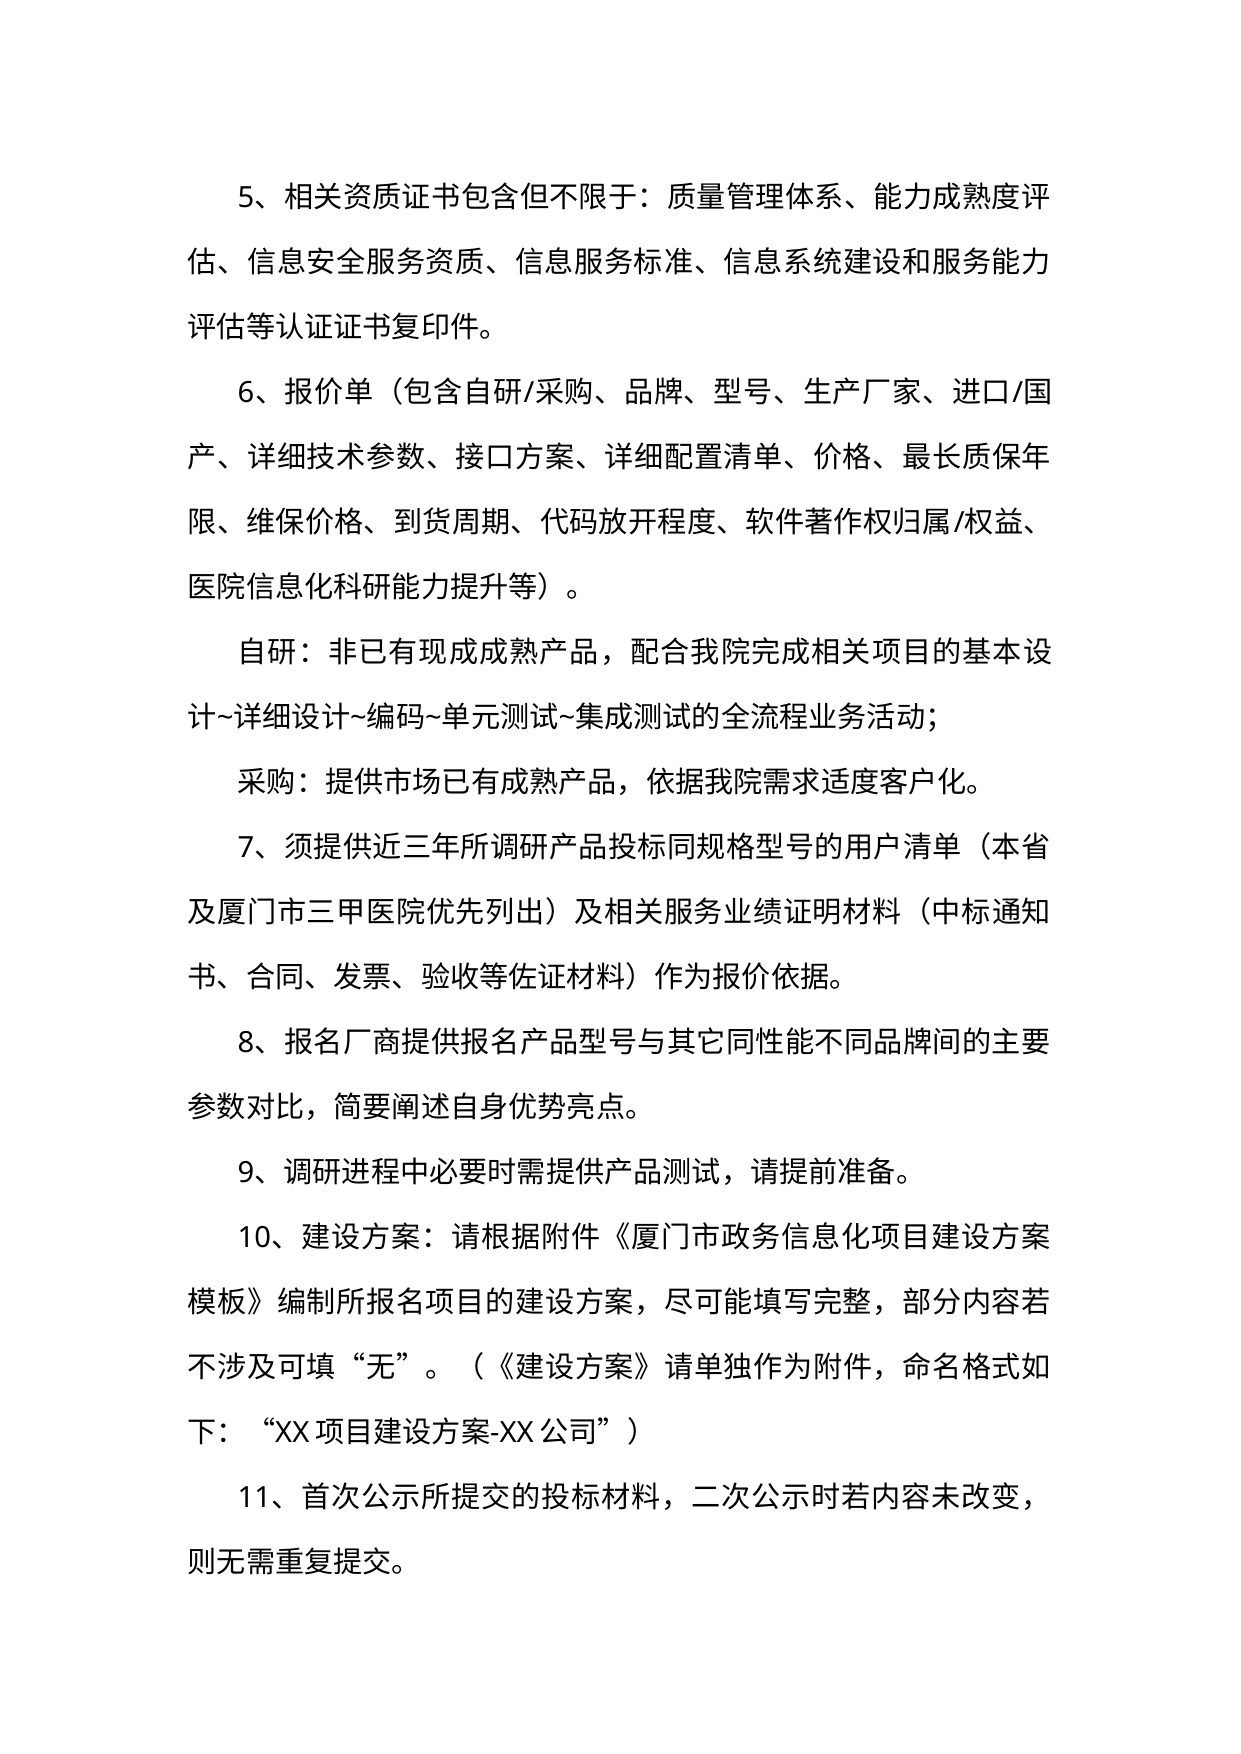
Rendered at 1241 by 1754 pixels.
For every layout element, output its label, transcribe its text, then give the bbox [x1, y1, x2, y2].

text 采购：提供市场已有成熟产品，依据我院需求适度客户化。 [187, 747, 1053, 812]
text 自研：非已有现成成熟产品，配合我院完成相关项目的基本设计~详细设计~编码~单元测试~集成测试的全流程业务活动； [187, 617, 1053, 747]
text 9、调研进程中必要时需提供产品测试，请提前准备。 [187, 1137, 1053, 1202]
text 6、报价单（包含自研/采购、品牌、型号、生产厂家、进口/国产、详细技术参数、接口方案、详细配置清单、价格、最长质保年限、维保价格、到货周期、代码放开程度、软件著作权归属/权益、医院信息化科研能力提升等）。 [187, 357, 1053, 617]
text 11、首次公示所提交的投标材料，二次公示时若内容未改变，则无需重复提交。 [187, 1462, 1053, 1592]
text 10、建设方案：请根据附件《厦门市政务信息化项目建设方案模板》编制所报名项目的建设方案，尽可能填写完整，部分内容若不涉及可填“无”。（《建设方案》请单独作为附件，命名格式如下：“XX项目建设方案-XX公司”） [187, 1202, 1053, 1462]
text 7、须提供近三年所调研产品投标同规格型号的用户清单（本省及厦门市三甲医院优先列出）及相关服务业绩证明材料（中标通知书、合同、发票、验收等佐证材料）作为报价依据。 [187, 812, 1053, 1007]
text 5、相关资质证书包含但不限于：质量管理体系、能力成熟度评估、信息安全服务资质、信息服务标准、信息系统建设和服务能力评估等认证证书复印件。 [187, 162, 1053, 357]
text 8、报名厂商提供报名产品型号与其它同性能不同品牌间的主要参数对比，简要阐述自身优势亮点。 [187, 1007, 1053, 1137]
